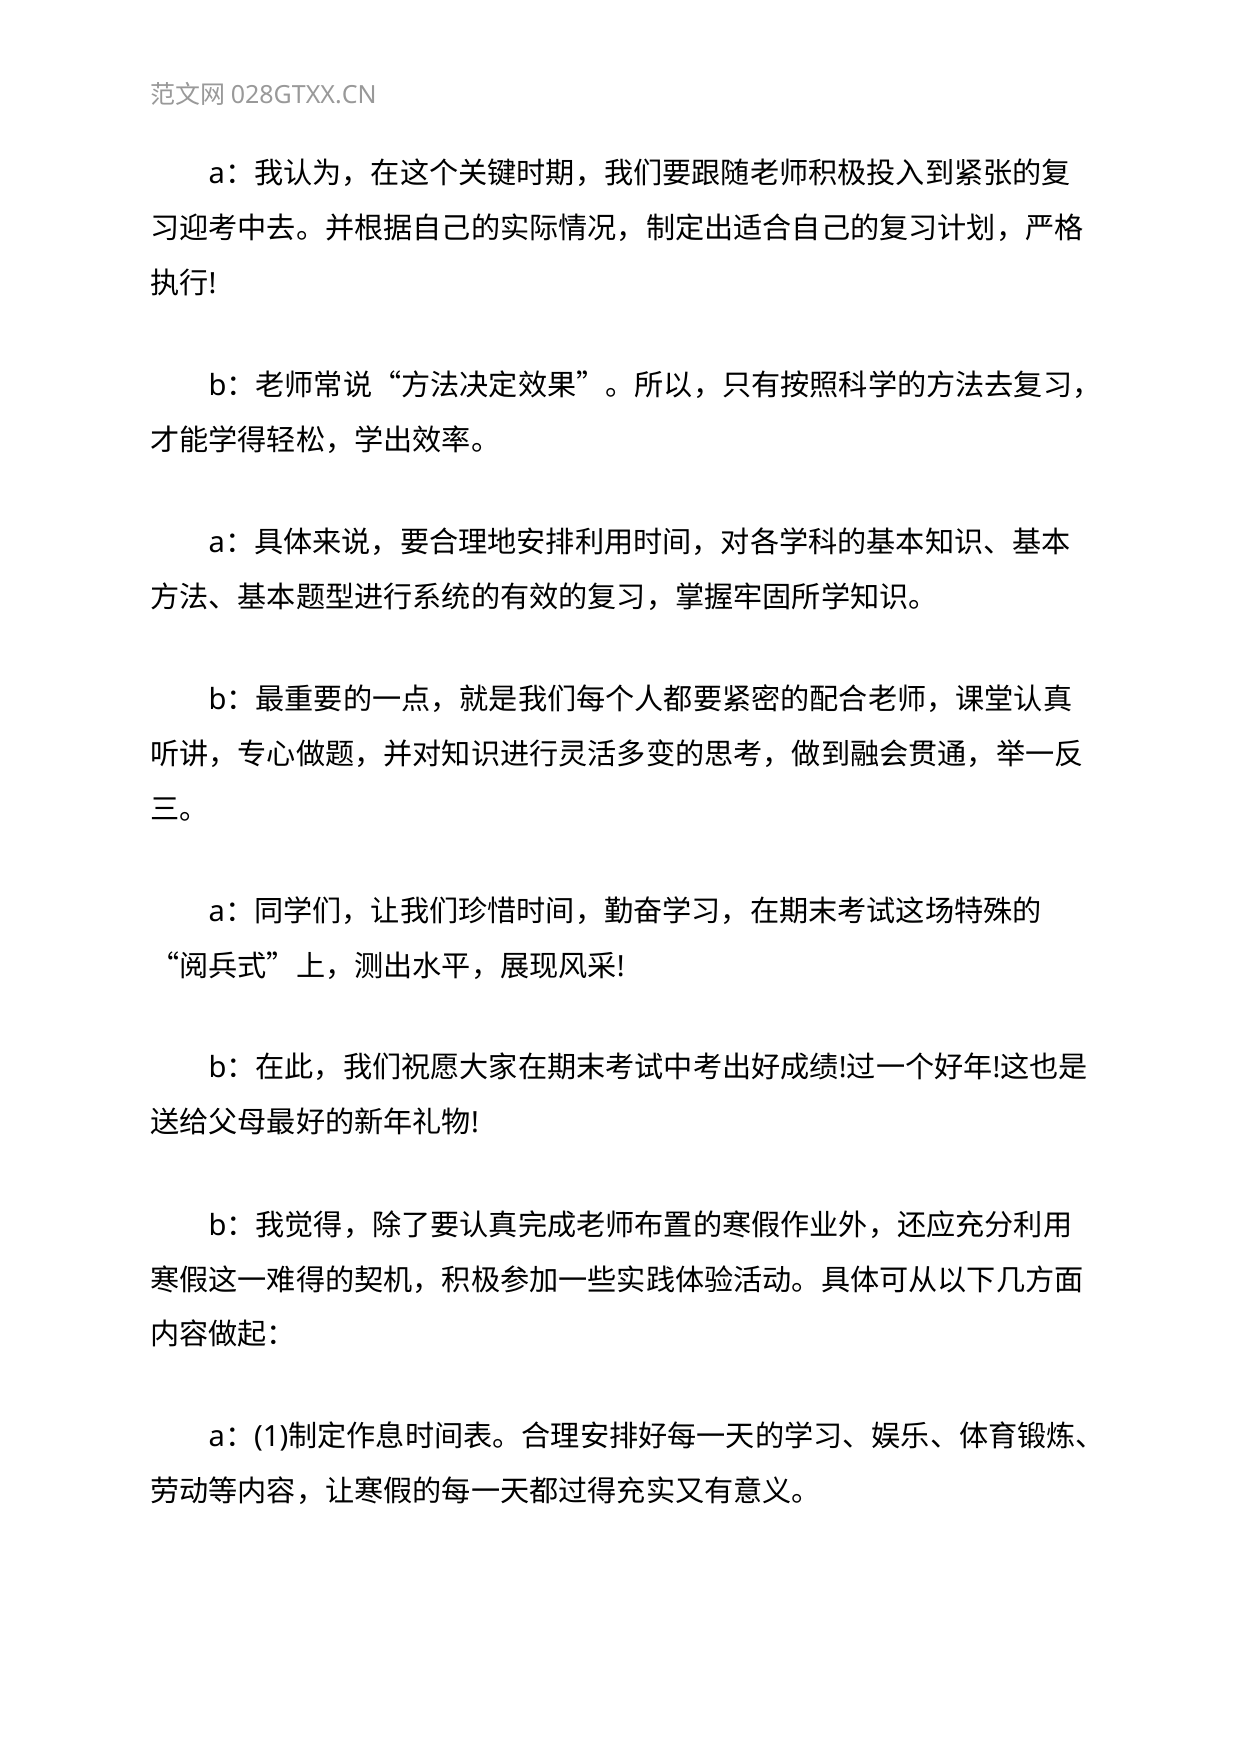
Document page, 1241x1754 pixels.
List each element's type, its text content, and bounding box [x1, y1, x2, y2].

text a：(1)制定作息时间表。合理安排好每一天的学习、娱乐、体育锻炼、劳动等内容，让寒假的每一天都过得充实又有意义。 [150, 1413, 1090, 1510]
text b：在此，我们祝愿大家在期末考试中考出好成绩!过一个好年!这也是送给父母最好的新年礼物! [150, 1044, 1090, 1141]
text a：我认为，在这个关键时期，我们要跟随老师积极投入到紧张的复习迎考中去。并根据自己的实际情况，制定出适合自己的复习计划，严格执行! [150, 150, 1090, 302]
text a：具体来说，要合理地安排利用时间，对各学科的基本知识、基本方法、基本题型进行系统的有效的复习，掌握牢固所学知识。 [150, 519, 1090, 616]
text a：同学们，让我们珍惜时间，勤奋学习，在期末考试这场特殊的“阅兵式”上，测出水平，展现风采! [150, 887, 1090, 984]
text b：最重要的一点，就是我们每个人都要紧密的配合老师，课堂认真听讲，专心做题，并对知识进行灵活多变的思考，做到融会贯通，举一反三。 [150, 675, 1090, 828]
text b：老师常说“方法决定效果”。所以，只有按照科学的方法去复习，才能学得轻松，学出效率。 [150, 362, 1090, 459]
text b：我觉得，除了要认真完成老师布置的寒假作业外，还应充分利用寒假这一难得的契机，积极参加一些实践体验活动。具体可从以下几方面内容做起： [150, 1201, 1090, 1353]
